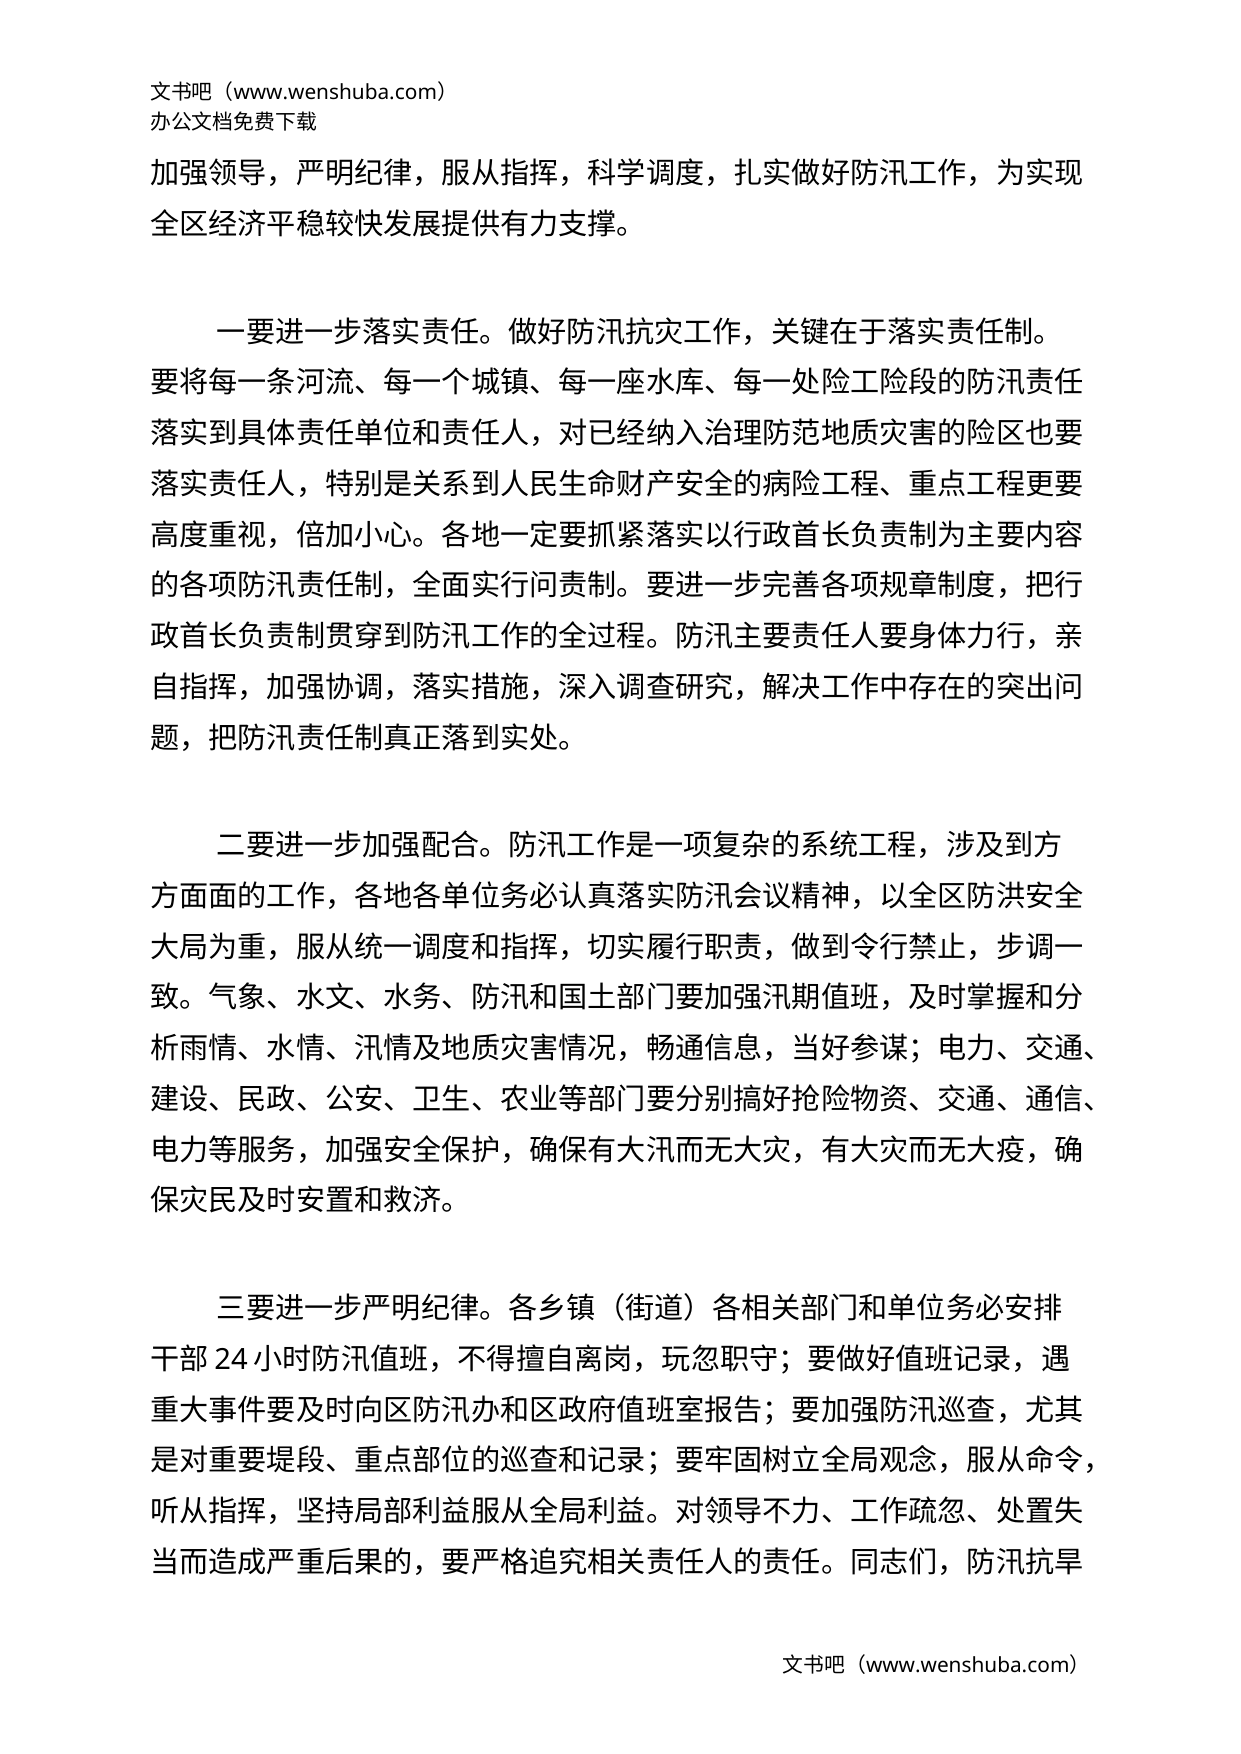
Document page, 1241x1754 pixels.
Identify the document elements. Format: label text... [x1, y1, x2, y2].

text 一要进一步落实责任。做好防汛抗灾工作，关键在于落实责任制。要将每一条河流、每一个城镇、每一座水库、每一处险工险段的防汛责任落实到具体责任单位和责任人，对已经纳入治理防范地质灾害的险区也要落实责任人，特别是关系到人民生命财产安全的病险工程、重点工程更要高度重视，倍加小心。各地一定要抓紧落实以行政首长负责制为主要内容的各项防汛责任制，全面实行问责制。要进一步完善各项规章制度，把行政首长负责制贯穿到防汛工作的全过程。防汛主要责任人要身体力行，亲自指挥，加强协调，落实措施，深入调查研究，解决工作中存在的突出问题，把防汛责任制真正落到实处。 [150, 308, 1090, 756]
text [150, 1284, 1090, 1581]
text 二要进一步加强配合。防汛工作是一项复杂的系统工程，涉及到方方面面的工作，各地各单位务必认真落实防汛会议精神，以全区防洪安全大局为重，服从统一调度和指挥，切实履行职责，做到令行禁止，步调一致。气象、水文、水务、防汛和国土部门要加强汛期值班，及时掌握和分析雨情、水情、汛情及地质灾害情况，畅通信息，当好参谋；电力、交通、建设、民政、公安、卫生、农业等部门要分别搞好抢险物资、交通、通信、电力等服务，加强安全保护，确保有大汛而无大灾，有大灾而无大疫，确保灾民及时安置和救济。 [150, 822, 1090, 1219]
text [150, 150, 1090, 243]
